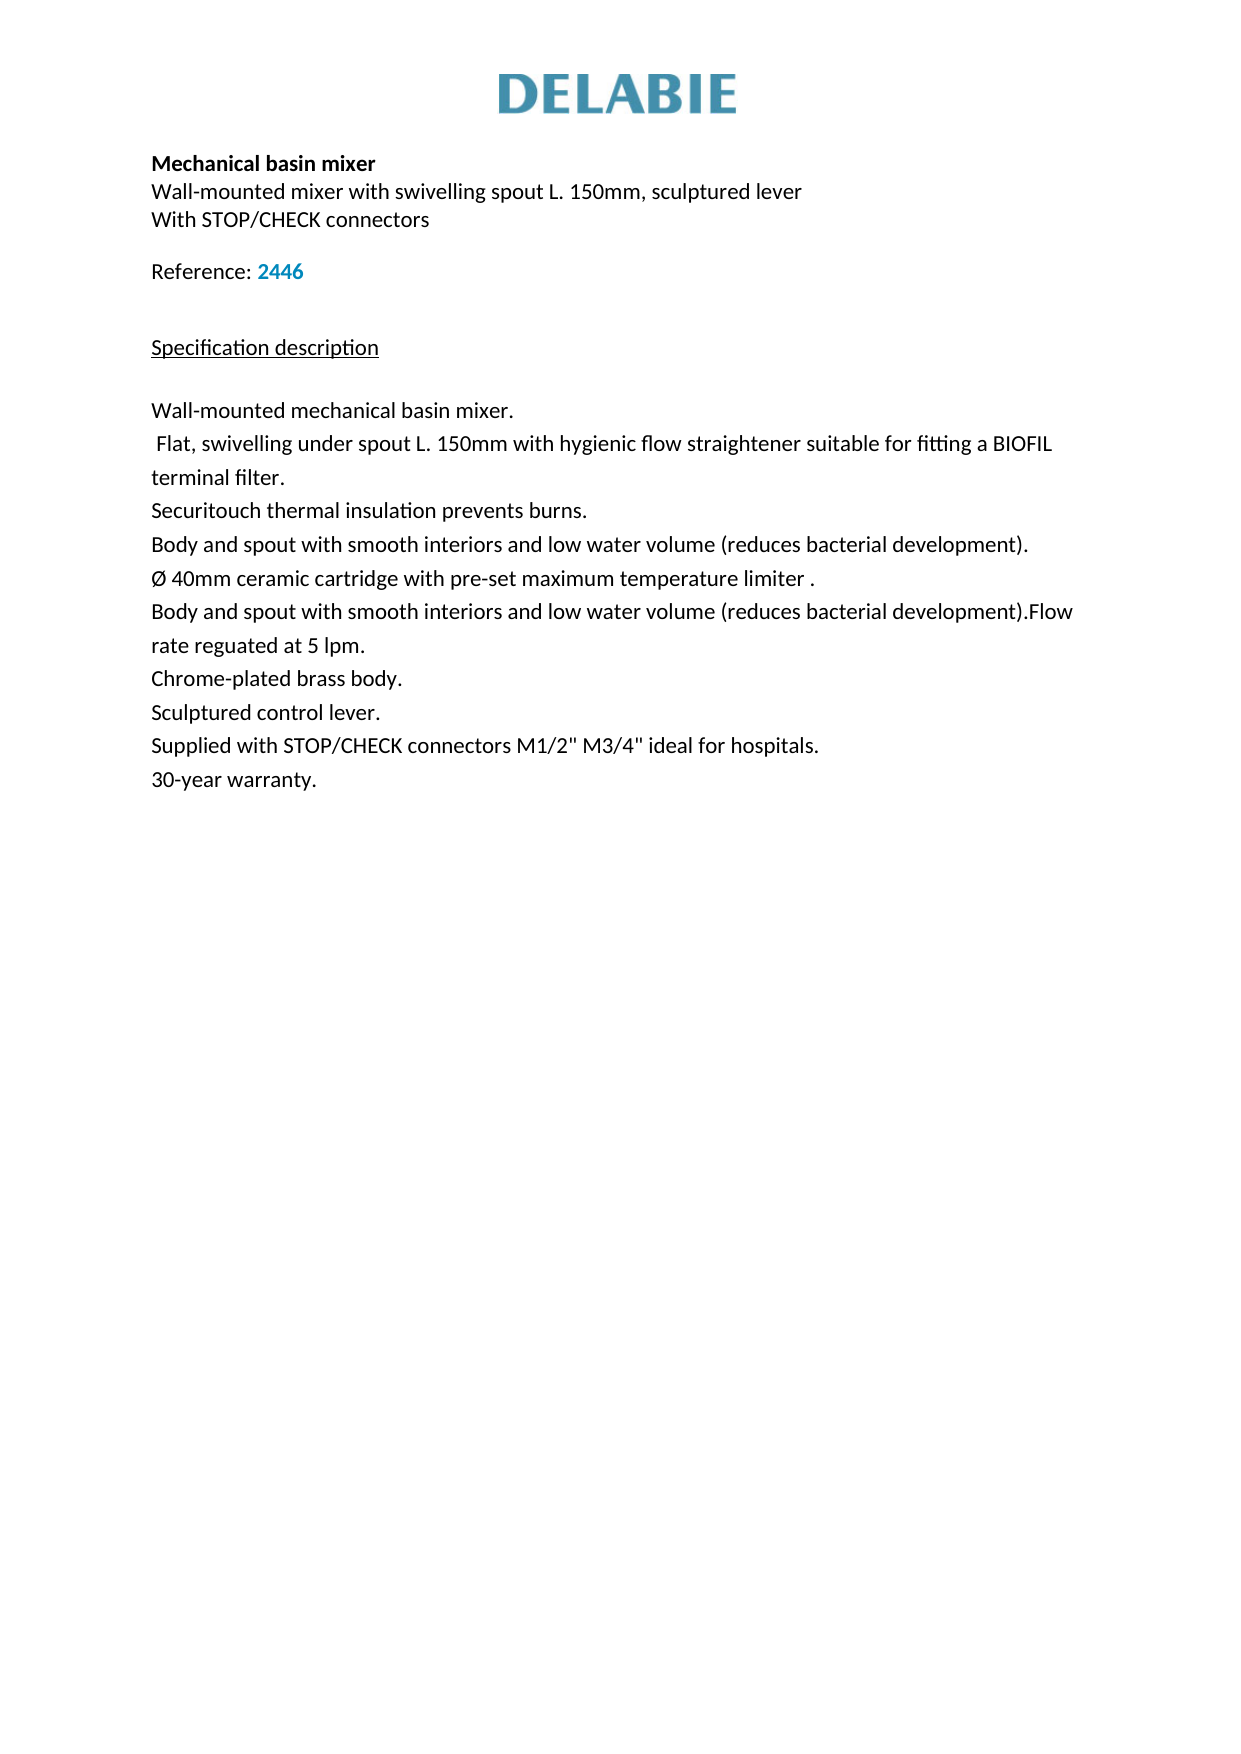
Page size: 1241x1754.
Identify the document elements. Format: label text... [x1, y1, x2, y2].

picture [497, 74, 738, 114]
text Supplied with STOP/CHECK connectors M1/2" M3/4" ideal for hospitals. [151, 731, 1084, 759]
text Body and spout with smooth interiors and low water volume (reduces bacterial development).Flow rate reguated at 5 lpm. [151, 597, 1084, 659]
text Wall-mounted mechanical basin mixer. [151, 396, 1084, 424]
text With STOP/CHECK connectors [151, 205, 1084, 233]
text Sculptured control lever. [151, 698, 1084, 726]
text 30-year warranty. [151, 765, 1084, 793]
text Flat, swivelling under spout L. 150mm with hygienic flow straightener suitable for fitting a BIOFIL terminal filter. [151, 429, 1084, 491]
text Ø 40mm ceramic cartridge with pre-set maximum temperature limiter . [151, 564, 1084, 592]
text Reference: 2446 [151, 257, 1084, 285]
text Specification description [151, 333, 1084, 361]
text Securitouch thermal insulation prevents burns. [151, 497, 1084, 525]
text Mechanical basin mixer [151, 149, 1084, 177]
text Chrome-plated brass body. [151, 664, 1084, 692]
text Body and spout with smooth interiors and low water volume (reduces bacterial development). [151, 530, 1084, 558]
text Wall-mounted mixer with swivelling spout L. 150mm, sculptured lever [151, 177, 1084, 205]
